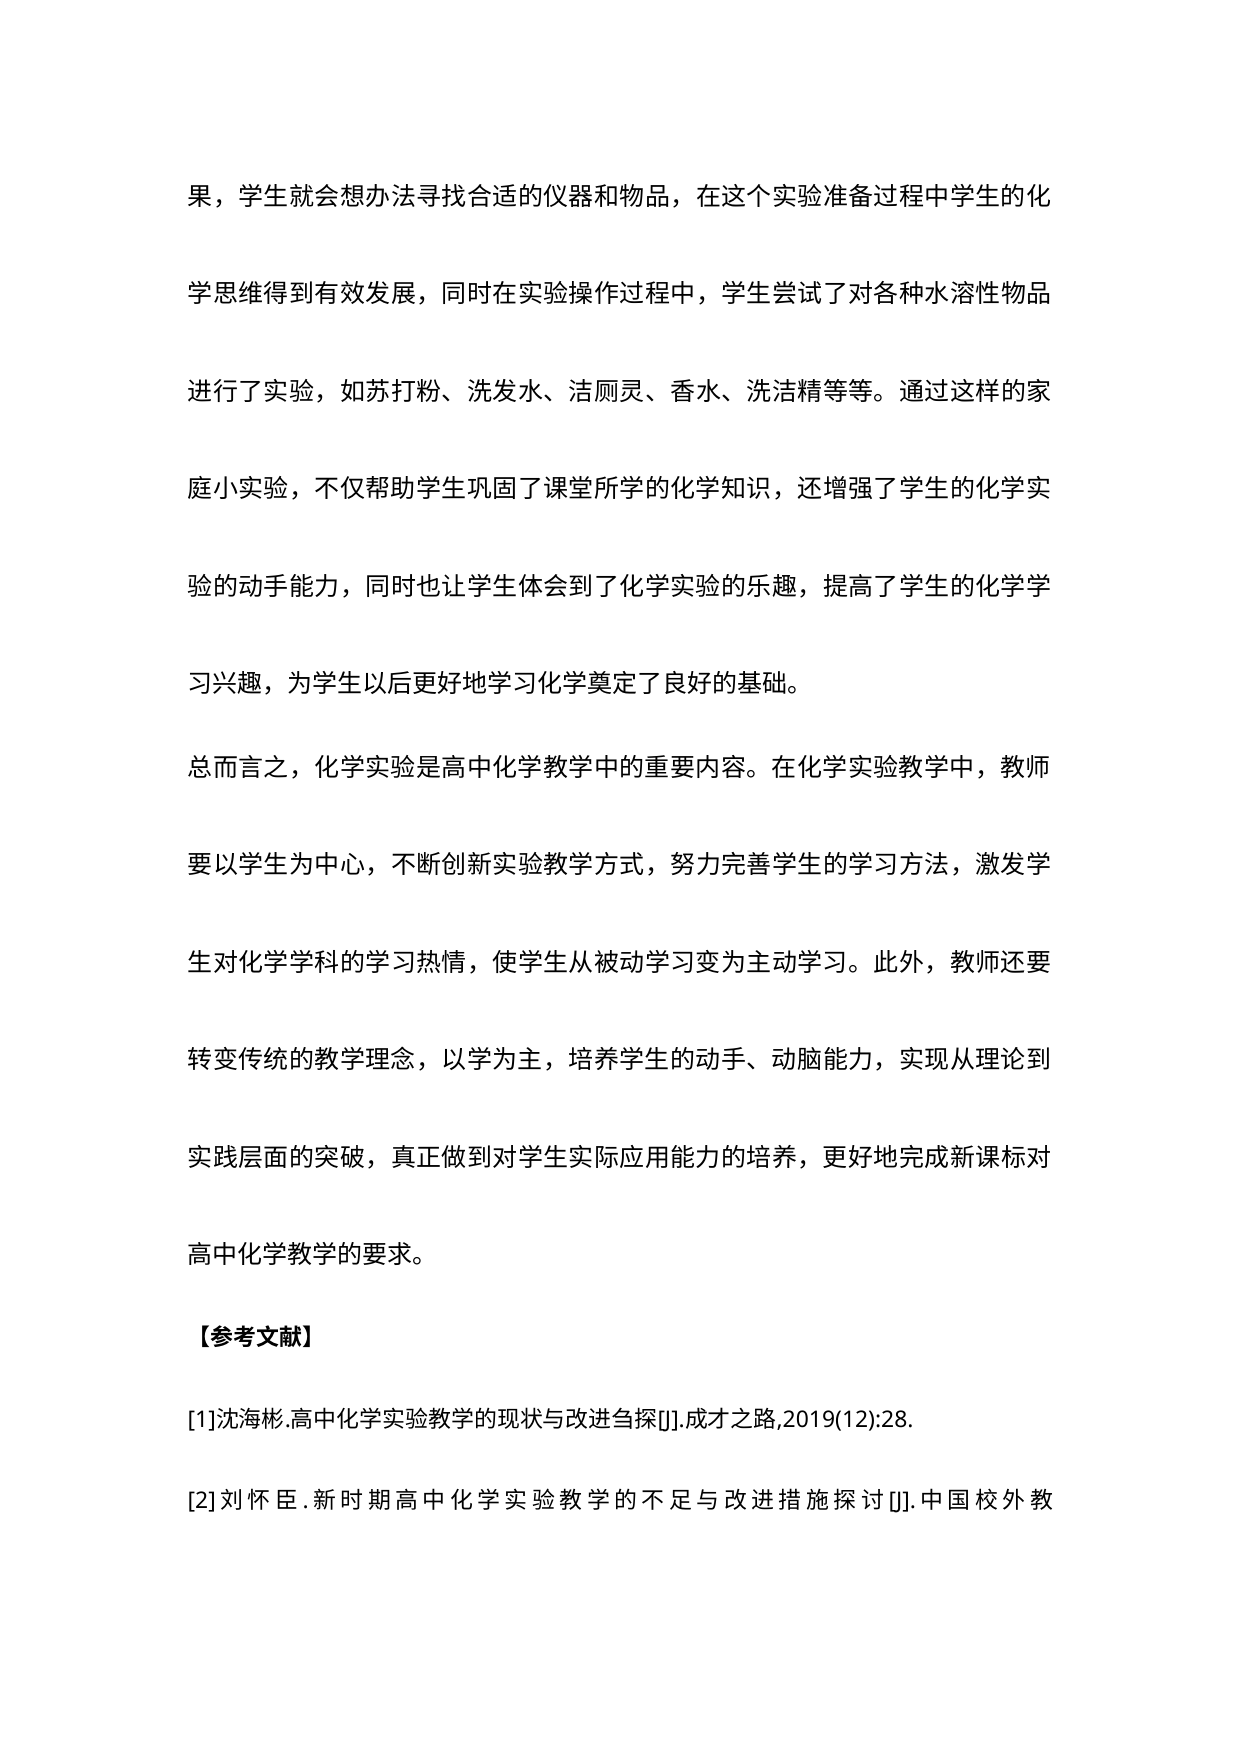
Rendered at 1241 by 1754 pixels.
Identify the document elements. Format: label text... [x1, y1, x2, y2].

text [187, 162, 1053, 714]
text 总而言之，化学实验是高中化学教学中的重要内容。在化学实验教学中，教师要以学生为中心，不断创新实验教学方式，努力完善学生的学习方法，激发学生对化学学科的学习热情，使学生从被动学习变为主动学习。此外，教师还要转变传统的教学理念，以学为主，培养学生的动手、动脑能力，实现从理论到实践层面的突破，真正做到对学生实际应用能力的培养，更好地完成新课标对高中化学教学的要求。 [187, 733, 1053, 1285]
text [1]沈海彬.高中化学实验教学的现状与改进刍探[J].成才之路,2019(12):28. [187, 1385, 1053, 1450]
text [187, 1466, 1053, 1531]
text 【参考文献】 [187, 1303, 1053, 1368]
